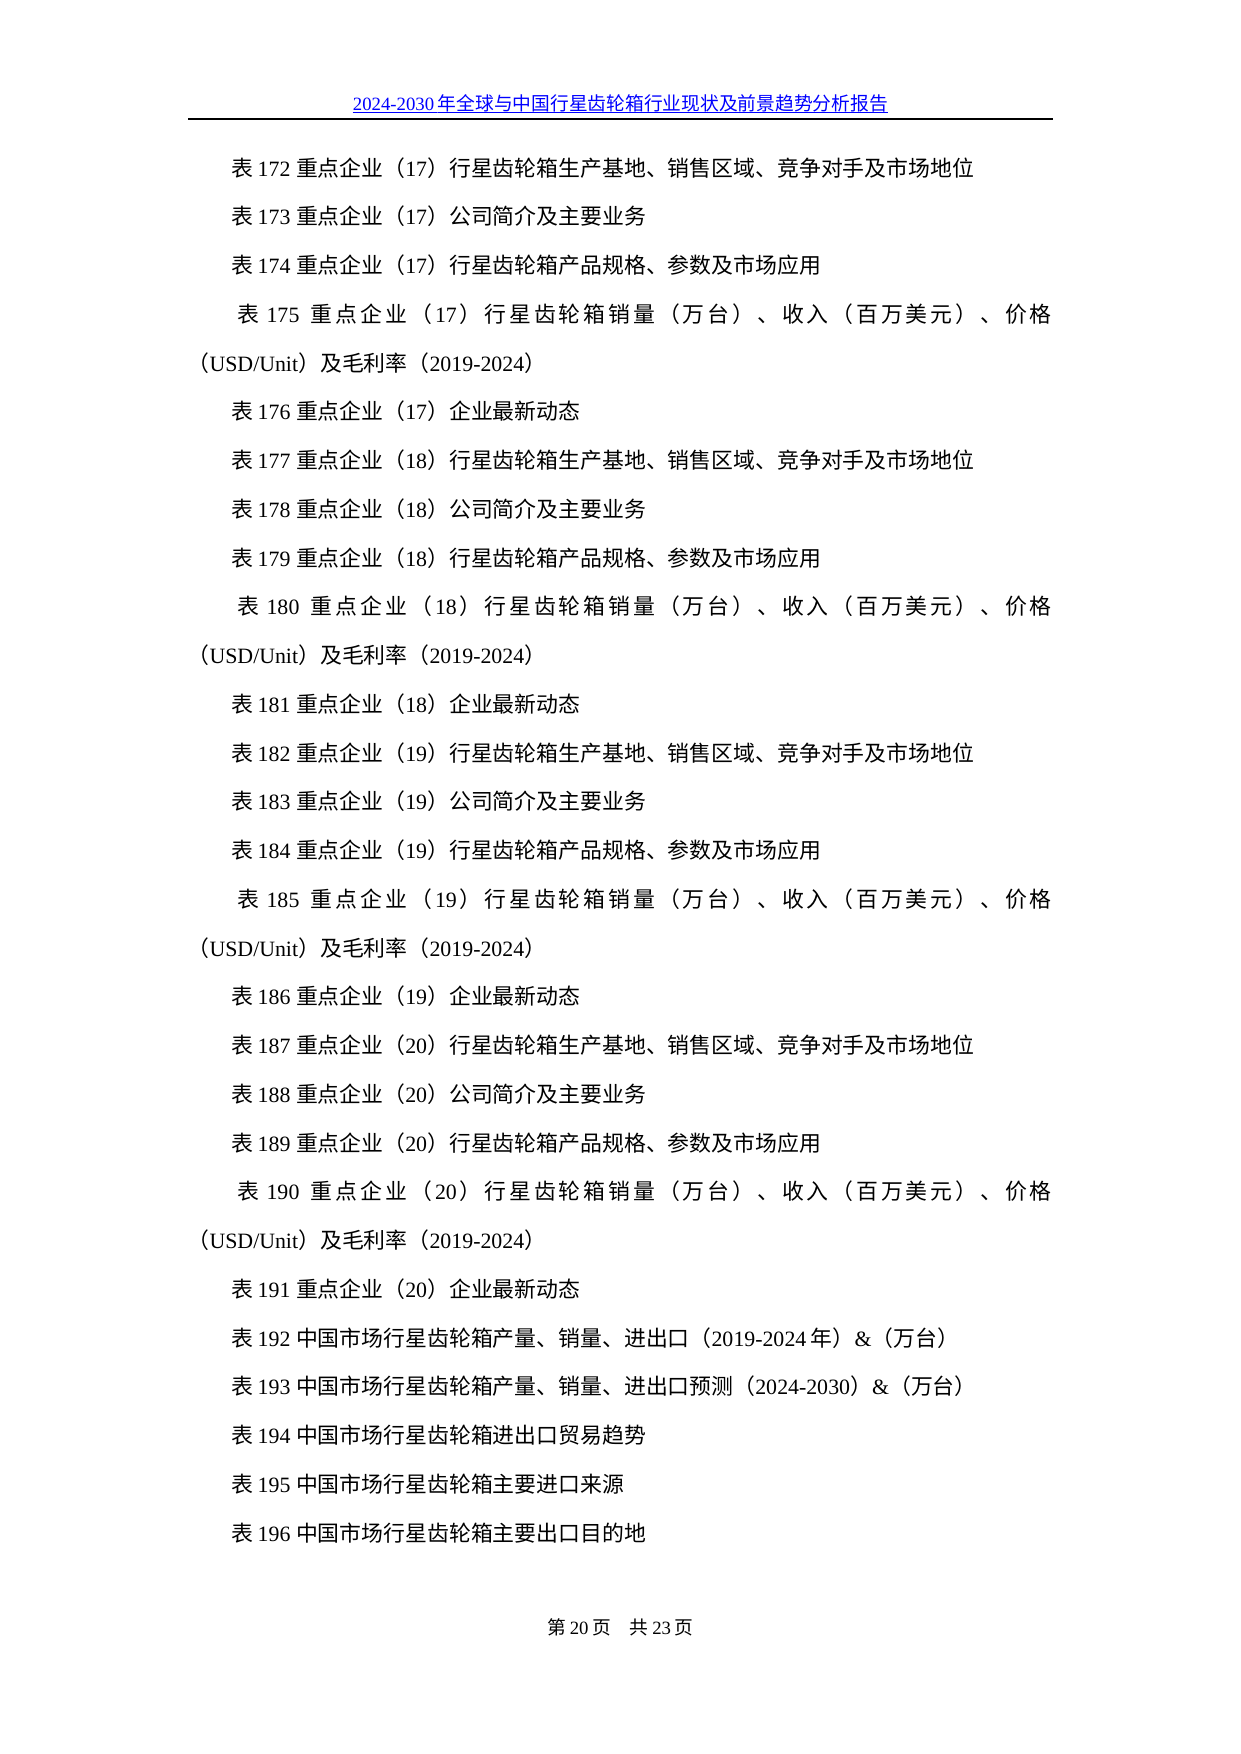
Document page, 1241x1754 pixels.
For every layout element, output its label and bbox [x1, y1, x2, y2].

text [187, 150, 1053, 1548]
